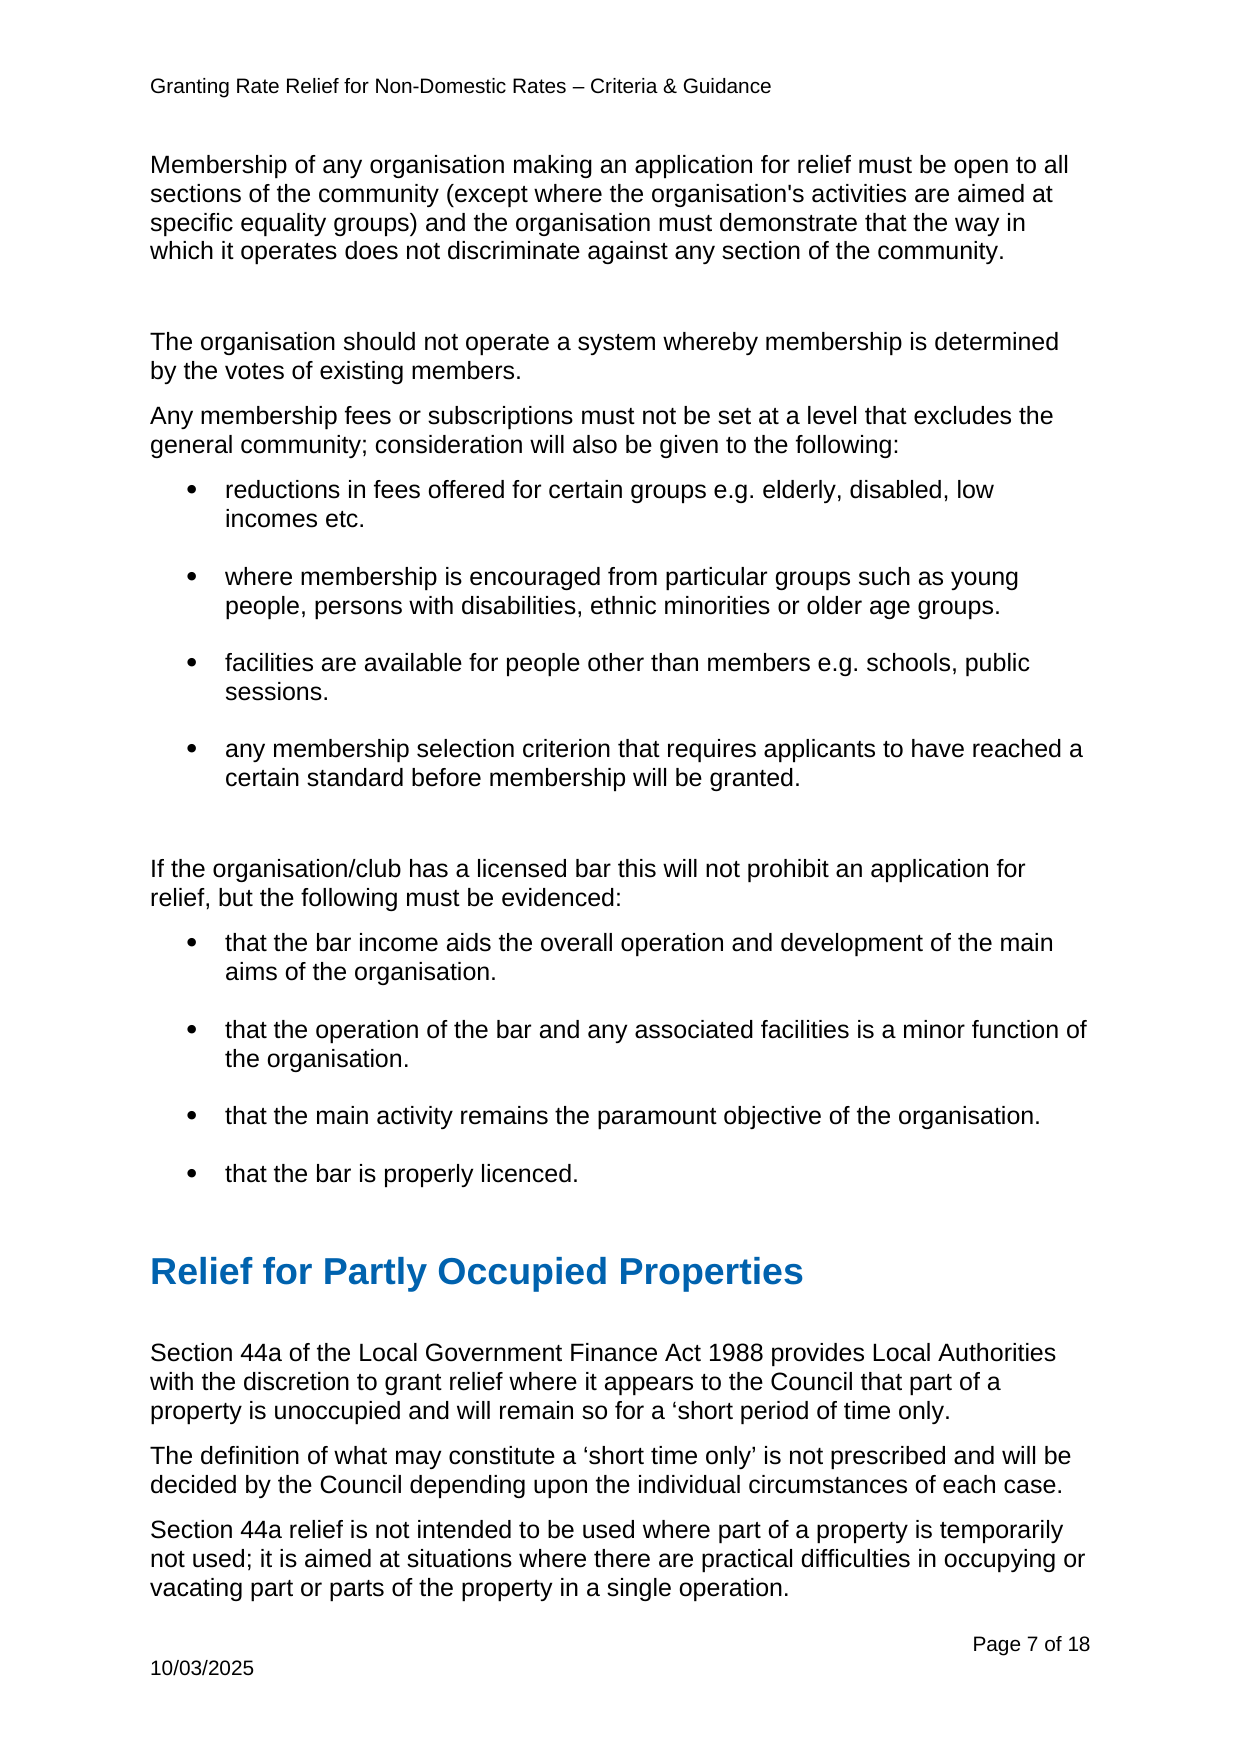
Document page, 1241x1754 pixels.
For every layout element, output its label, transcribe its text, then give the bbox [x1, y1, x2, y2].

text Any membership fees or subscriptions must not be set at a level that excludes the general community; consideration will also be given to the following: [150, 401, 1090, 459]
text The organisation should not operate a system whereby membership is determined by the votes of existing members. [150, 327, 1090, 384]
list any membership selection criterion that requires applicants to have reached a certain standard before membership will be granted. [187, 734, 1090, 792]
list that the operation of the bar and any associated facilities is a minor function of the organisation. [187, 1015, 1090, 1072]
list where membership is encouraged from particular groups such as young people, persons with disabilities, ethnic minorities or older age groups. [187, 562, 1090, 619]
list that the main activity remains the paramount objective of the organisation. [187, 1101, 1090, 1130]
list facilities are available for people other than members e.g. schools, public sessions. [187, 648, 1090, 706]
text The definition of what may constitute a ‘short time only’ is not prescribed and will be decided by the Council depending upon the individual circumstances of each case. [150, 1441, 1090, 1498]
text Section 44a relief is not intended to be used where part of a property is temporarily not used; it is aimed at situations where there are practical difficulties in occupying or vacating part or parts of the property in a single operation. [150, 1515, 1090, 1601]
list reductions in fees offered for certain groups e.g. elderly, disabled, low incomes etc. [187, 475, 1090, 533]
text Membership of any organisation making an application for relief must be open to all sections of the community (except where the organisation's activities are aimed at specific equality groups) and the organisation must demonstrate that the way in which it operates does not discriminate against any section of the community. [150, 150, 1090, 265]
list that the bar is properly licenced. [187, 1159, 1090, 1187]
text If the organisation/club has a licensed bar this will not prohibit an application for relief, but the following must be evidenced: [150, 854, 1090, 912]
text Section 44a of the Local Government Finance Act 1988 provides Local Authorities with the discretion to grant relief where it appears to the Council that part of a property is unoccupied and will remain so for a ‘short period of time only. [150, 1338, 1090, 1424]
list that the bar income aids the overall operation and development of the main aims of the organisation. [187, 928, 1090, 986]
subtitle Relief for Partly Occupied Properties [150, 1249, 1090, 1293]
